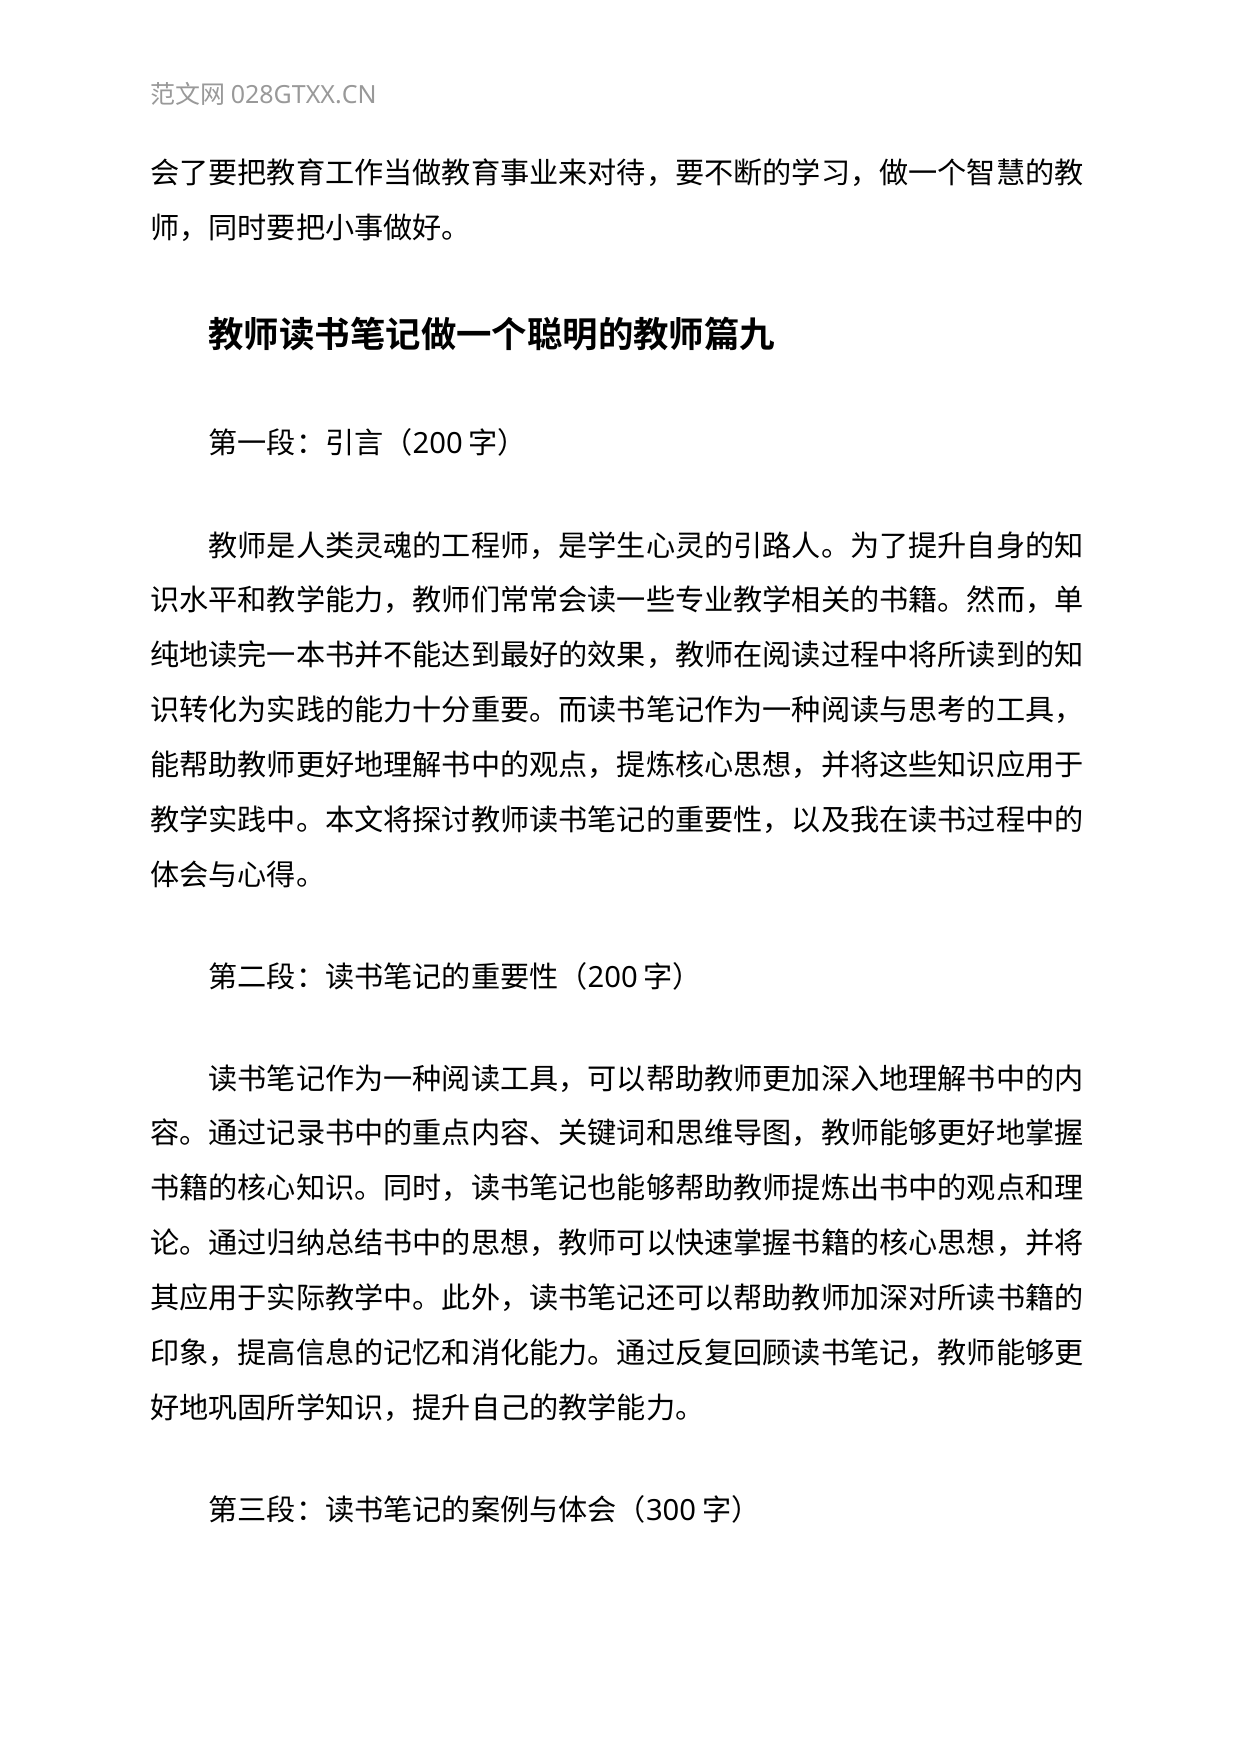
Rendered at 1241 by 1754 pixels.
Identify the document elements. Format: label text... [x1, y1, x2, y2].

text 第一段：引言（200字） [150, 420, 1090, 462]
text 读书笔记作为一种阅读工具，可以帮助教师更加深入地理解书中的内容。通过记录书中的重点内容、关键词和思维导图，教师能够更好地掌握书籍的核心知识。同时，读书笔记也能够帮助教师提炼出书中的观点和理论。通过归纳总结书中的思想，教师可以快速掌握书籍的核心思想，并将其应用于实际教学中。此外，读书笔记还可以帮助教师加深对所读书籍的印象，提高信息的记忆和消化能力。通过反复回顾读书笔记，教师能够更好地巩固所学知识，提升自己的教学能力。 [150, 1055, 1090, 1427]
text 教师读书笔记做一个聪明的教师篇九 [150, 307, 1090, 358]
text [150, 150, 1090, 247]
text 第二段：读书笔记的重要性（200字） [150, 953, 1090, 996]
text 第三段：读书笔记的案例与体会（300字） [150, 1486, 1090, 1529]
text 教师是人类灵魂的工程师，是学生心灵的引路人。为了提升自身的知识水平和教学能力，教师们常常会读一些专业教学相关的书籍。然而，单纯地读完一本书并不能达到最好的效果，教师在阅读过程中将所读到的知识转化为实践的能力十分重要。而读书笔记作为一种阅读与思考的工具，能帮助教师更好地理解书中的观点，提炼核心思想，并将这些知识应用于教学实践中。本文将探讨教师读书笔记的重要性，以及我在读书过程中的体会与心得。 [150, 522, 1090, 894]
